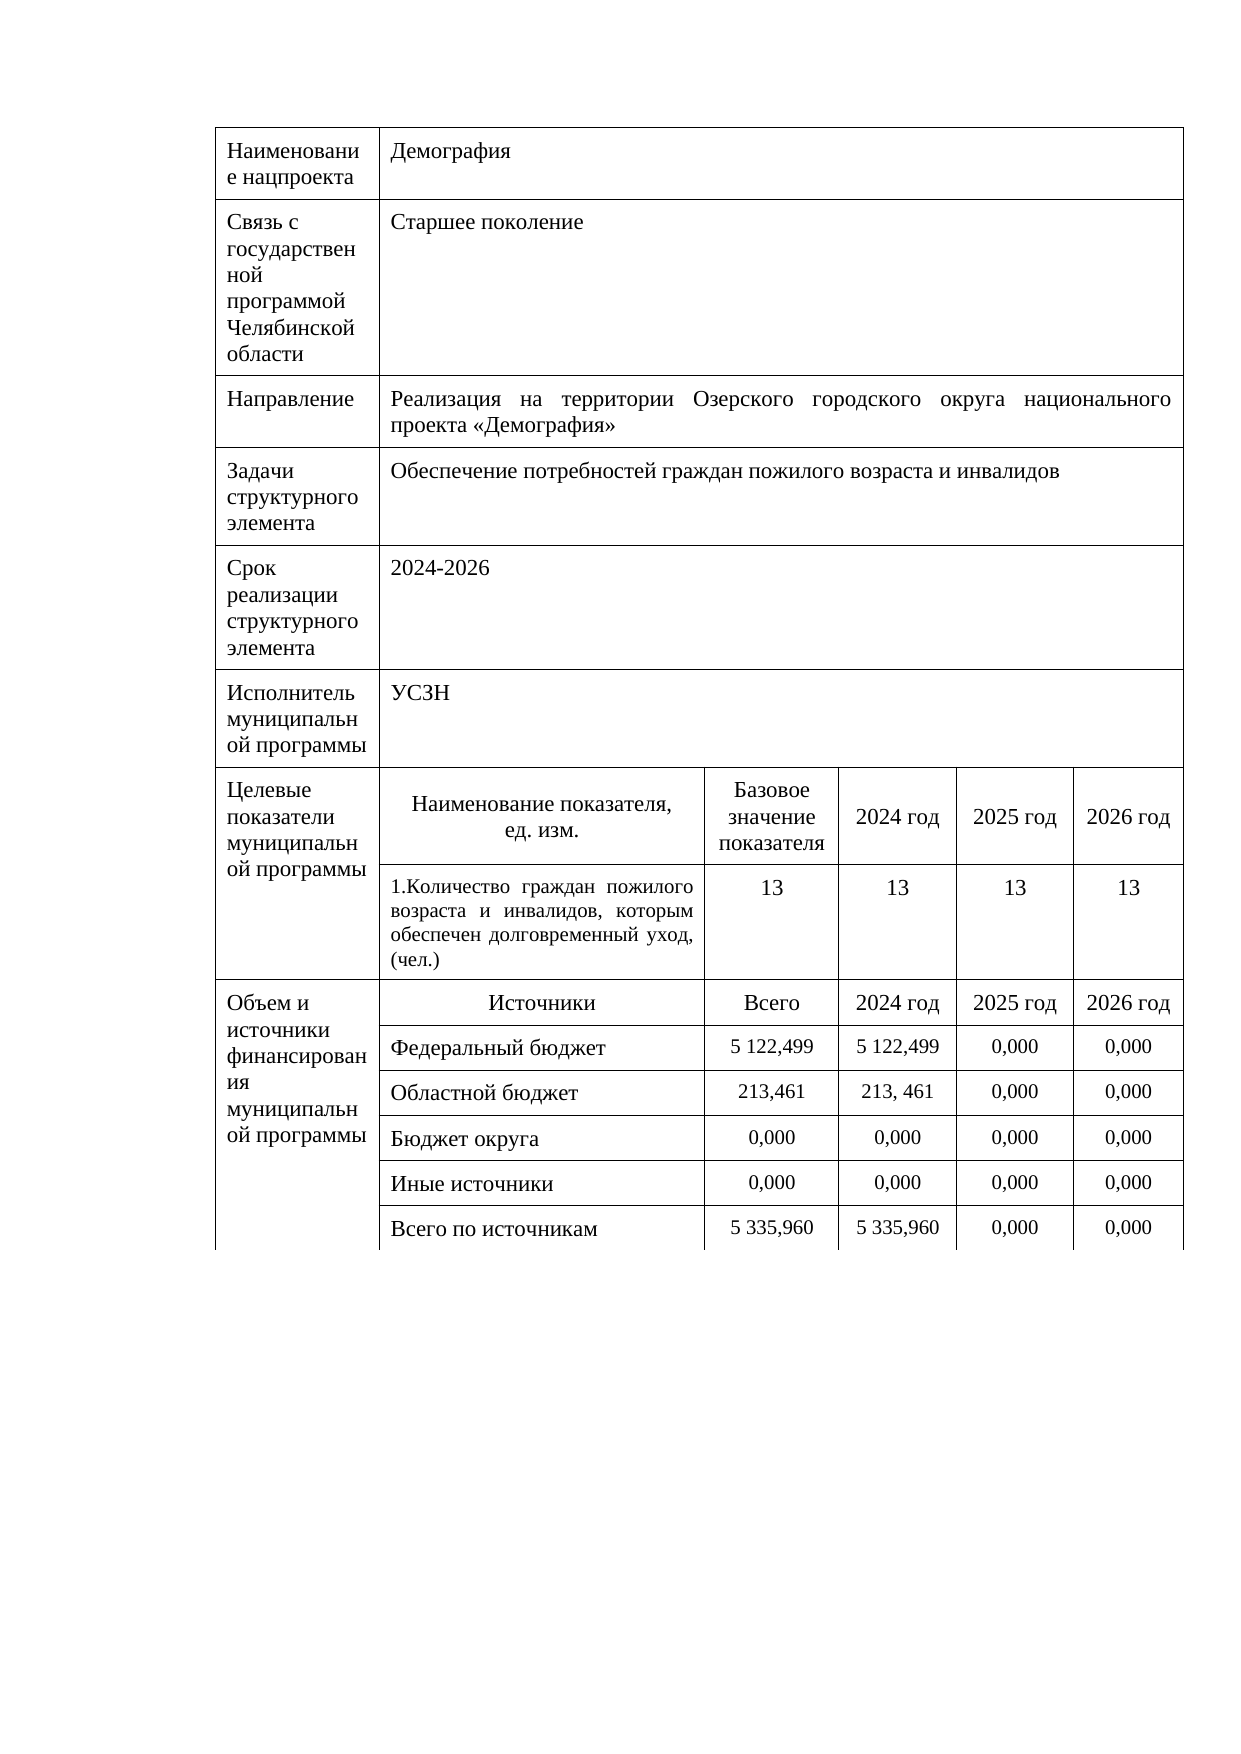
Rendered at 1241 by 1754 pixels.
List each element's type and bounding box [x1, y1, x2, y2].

table_header [200, 118, 1187, 1259]
